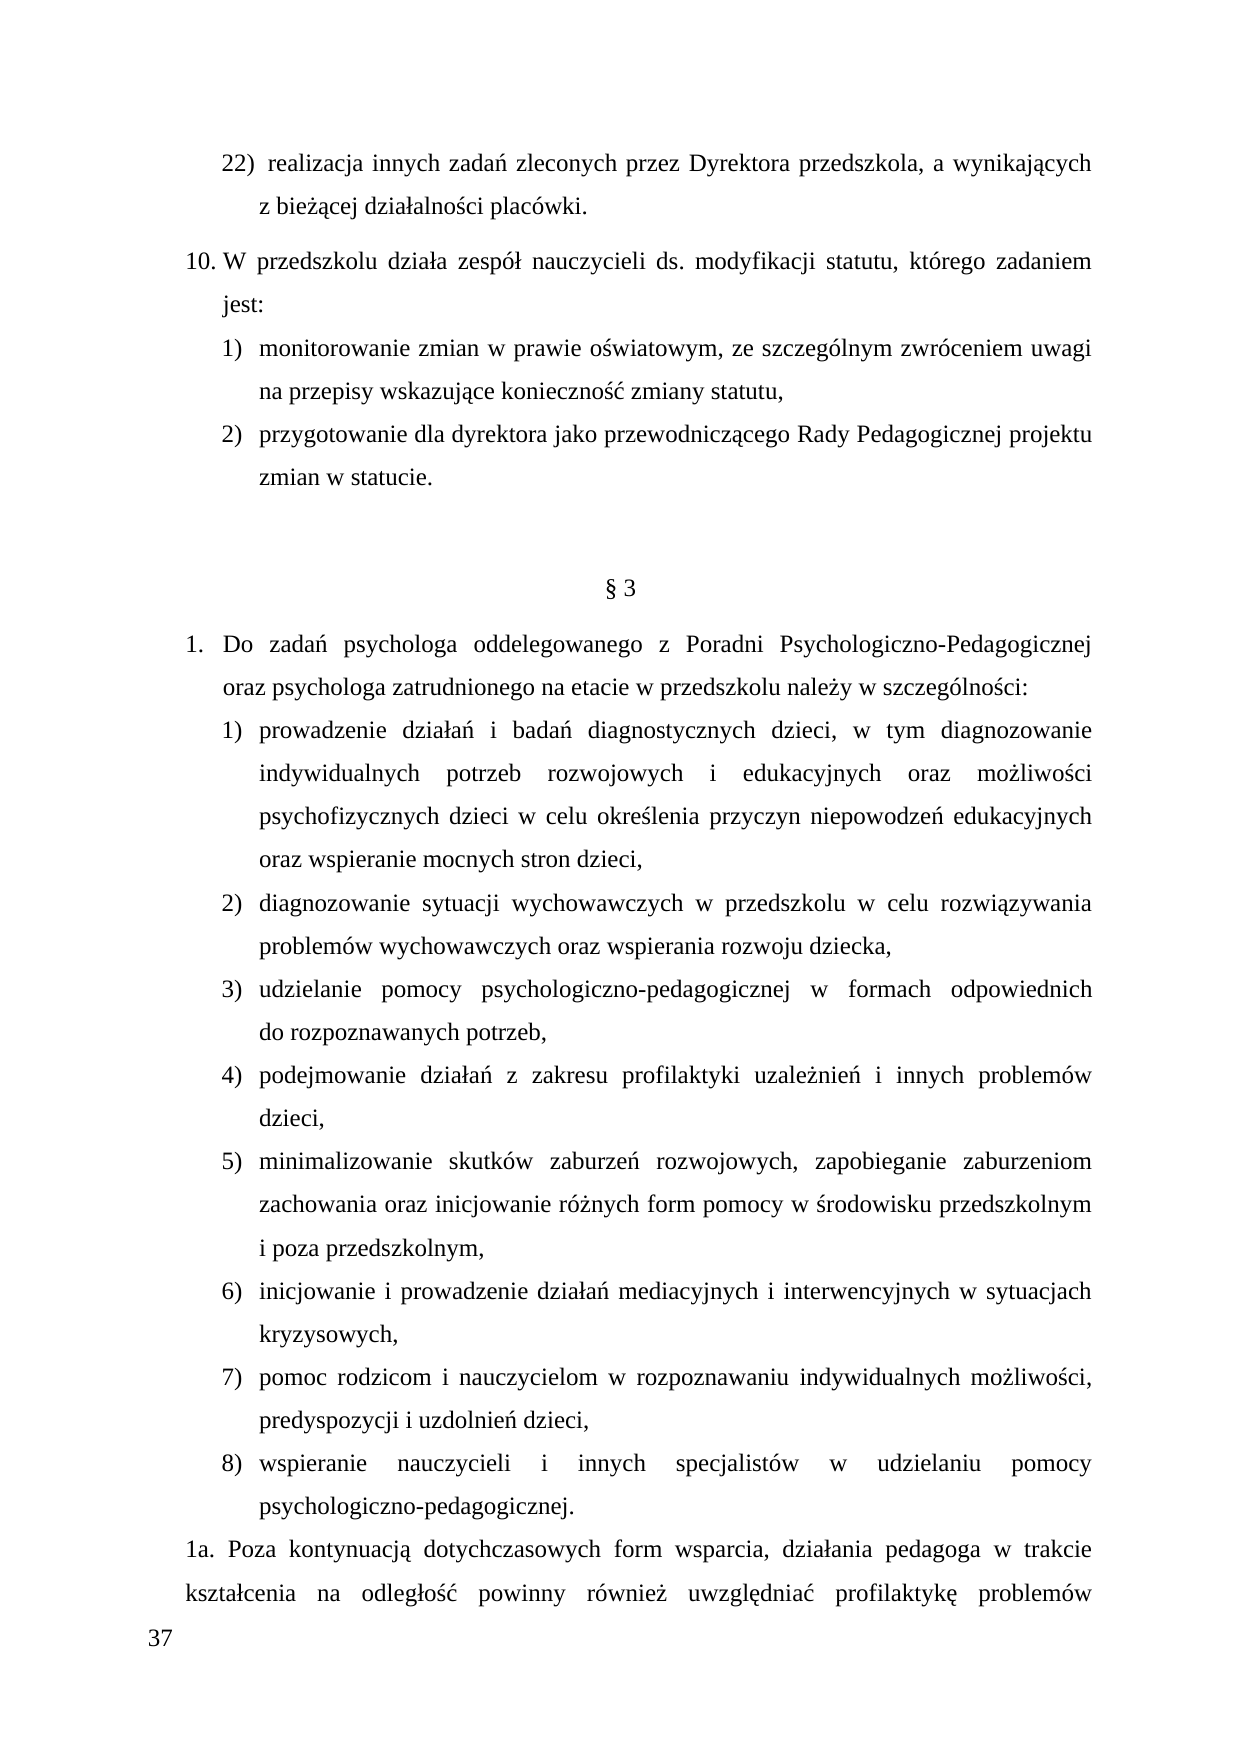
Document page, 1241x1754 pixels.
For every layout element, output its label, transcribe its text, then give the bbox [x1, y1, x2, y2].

list inicjowanie i prowadzenie działań mediacyjnych i interwencyjnych w sytuacjach kryzysowych, [221, 1276, 1093, 1348]
list minimalizowanie skutków zaburzeń rozwojowych, zapobieganie zaburzeniom zachowania oraz inicjowanie różnych form pomocy w środowisku przedszkolnym i poza przedszkolnym, [221, 1146, 1093, 1261]
list diagnozowanie sytuacji wychowawczych w przedszkolu w celu rozwiązywania problemów wychowawczych oraz wspierania rozwoju dziecka, [221, 888, 1093, 959]
list podejmowanie działań z zakresu profilaktyki uzależnień i innych problemów dzieci, [221, 1060, 1093, 1132]
list W przedszkolu działa zespół nauczycieli ds. modyfikacji statutu, którego zadaniem jest: [185, 246, 1093, 318]
list udzielanie pomocy psychologiczno-pedagogicznej w formach odpowiednich do rozpoznawanych potrzeb, [221, 974, 1093, 1046]
list Do zadań psychologa oddelegowanego z Poradni Psychologiczno-Pedagogicznej oraz psychologa zatrudnionego na etacie w przedszkolu należy w szczególności: [185, 629, 1093, 701]
list wspieranie nauczycieli i innych specjalistów w udzielaniu pomocy psychologiczno-pedagogicznej. [221, 1448, 1093, 1520]
list realizacja innych zadań zleconych przez Dyrektora przedszkola, a wynikających z bieżącej działalności placówki. [221, 148, 1093, 219]
list prowadzenie działań i badań diagnostycznych dzieci, w tym diagnozowanie indywidualnych potrzeb rozwojowych i edukacyjnych oraz możliwości psychofizycznych dzieci w celu określenia przyczyn niepowodzeń edukacyjnych oraz wspieranie mocnych stron dzieci, [221, 715, 1093, 873]
list przygotowanie dla dyrektora jako przewodniczącego Rady Pedagogicznej projektu zmian w statucie. [221, 419, 1093, 491]
list pomoc rodzicom i nauczycielom w rozpoznawaniu indywidualnych możliwości, predyspozycji i uzdolnień dzieci, [221, 1362, 1093, 1434]
text § 3 [148, 573, 1093, 602]
list monitorowanie zmian w prawie oświatowym, ze szczególnym zwróceniem uwagi na przepisy wskazujące konieczność zmiany statutu, [221, 333, 1093, 404]
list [185, 1534, 1093, 1606]
